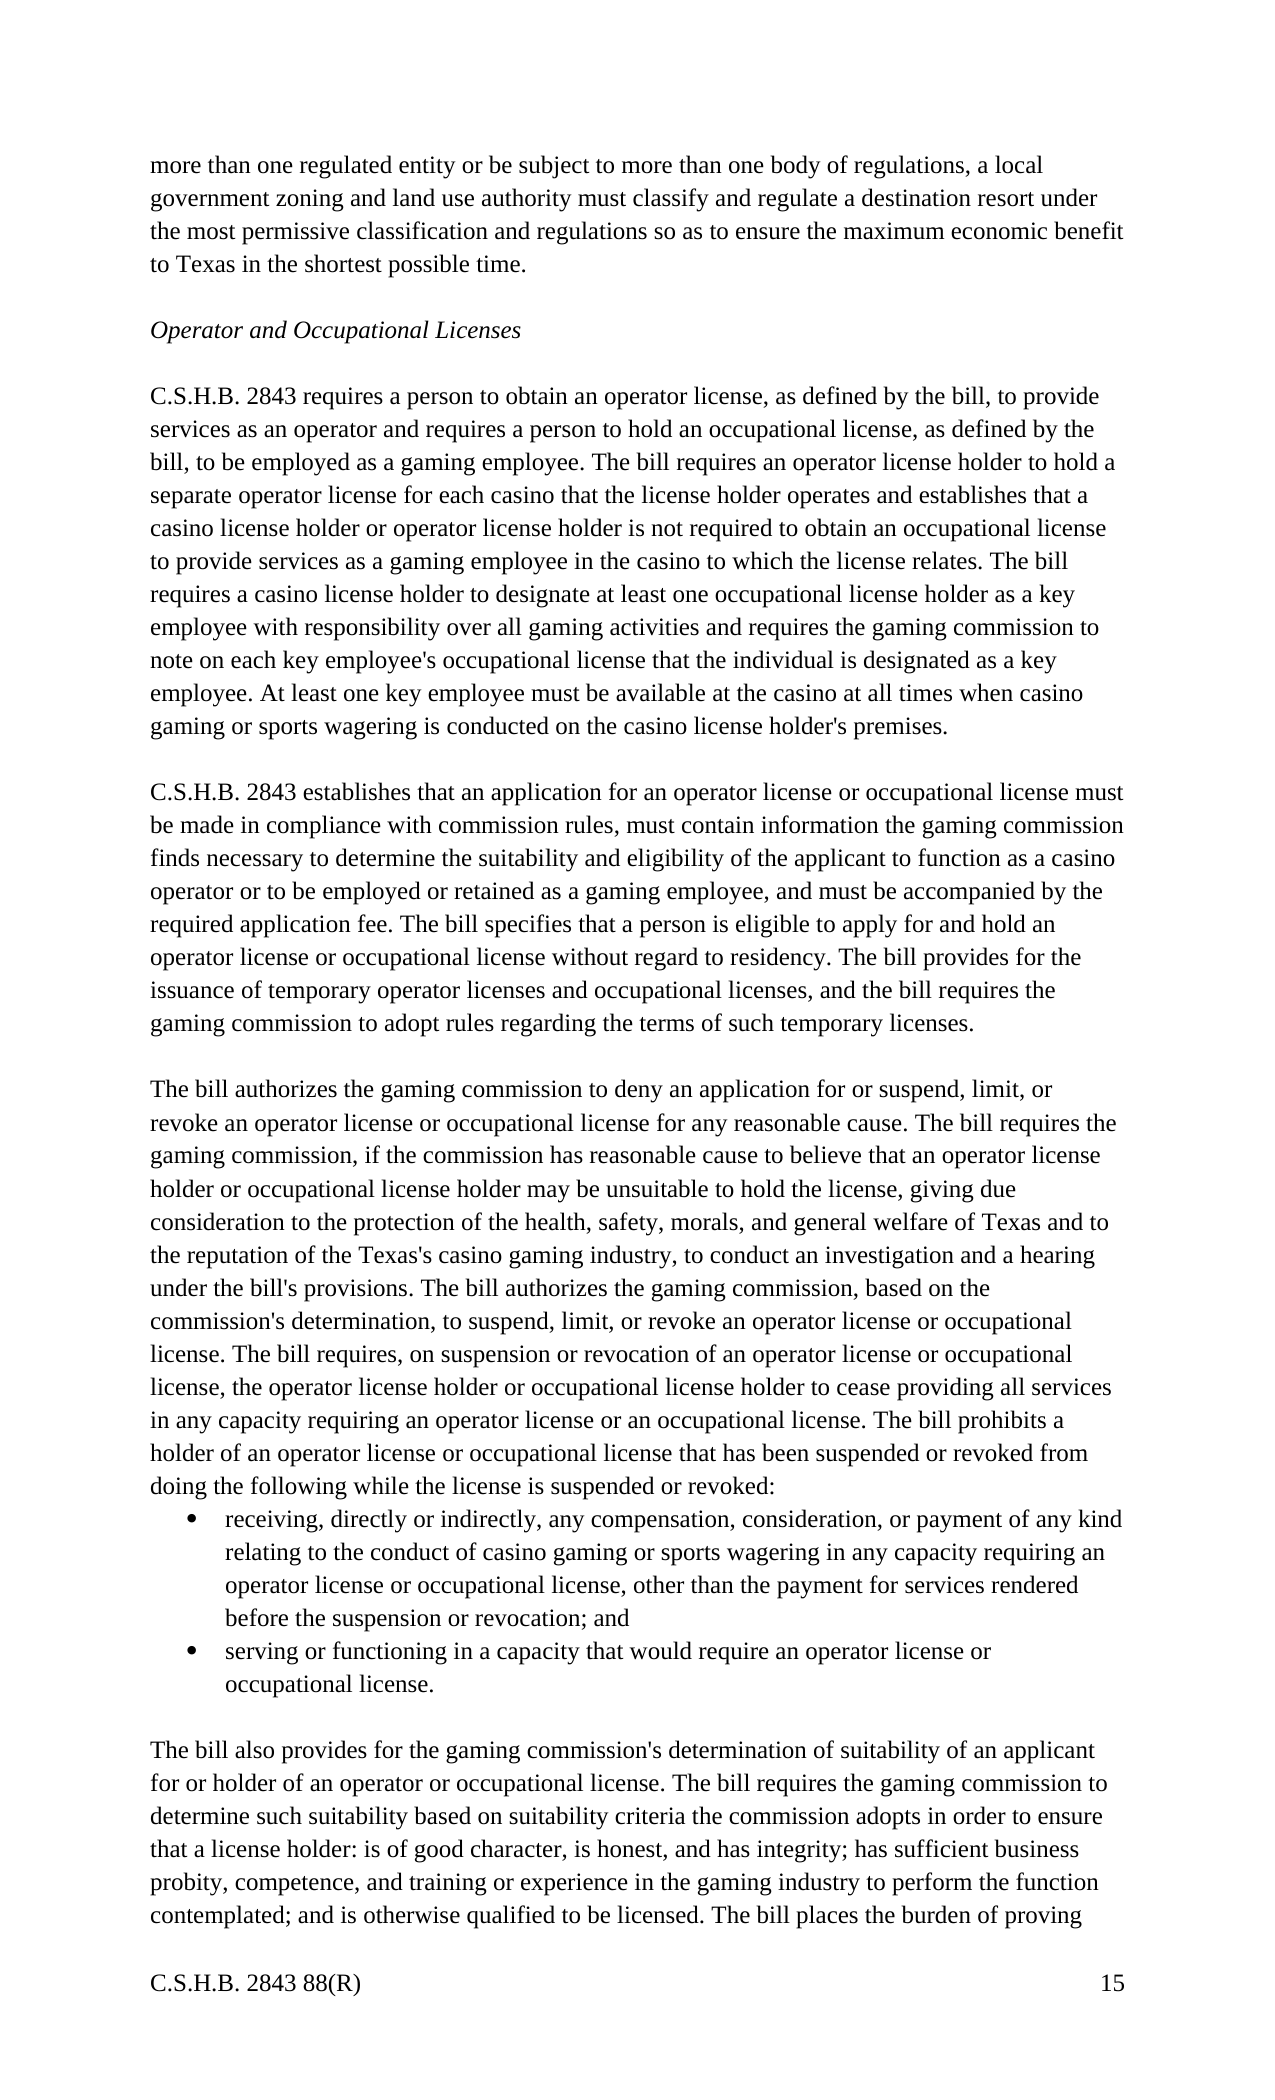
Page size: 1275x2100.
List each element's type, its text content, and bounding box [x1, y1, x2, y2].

text The bill authorizes the gaming commission to deny an application for or suspend, limit, or revoke an operator license or occupational license for any reasonable cause. The bill requires the gaming commission, if the commission has reasonable cause to believe that an operator license holder or occupational license holder may be unsuitable to hold the license, giving due consideration to the protection of the health, safety, morals, and general welfare of Texas and to the reputation of the Texas's casino gaming industry, to conduct an investigation and a hearing under the bill's provisions. The bill authorizes the gaming commission, based on the commission's determination, to suspend, limit, or revoke an operator license or occupational license. The bill requires, on suspension or revocation of an operator license or occupational license, the operator license holder or occupational license holder to cease providing all services in any capacity requiring an operator license or an occupational license. The bill prohibits a holder of an operator license or occupational license that has been suspended or revoked from doing the following while the license is suspended or revoked: [150, 1074, 1125, 1499]
list receiving, directly or indirectly, any compensation, consideration, or payment of any kind relating to the conduct of casino gaming or sports wagering in any capacity requiring an operator license or occupational license, other than the payment for services rendered before the suspension or revocation; and [187, 1504, 1125, 1632]
text C.S.H.B. 2843 requires a person to obtain an operator license, as defined by the bill, to provide services as an operator and requires a person to hold an occupational license, as defined by the bill, to be employed as a gaming employee. The bill requires an operator license holder to hold a separate operator license for each casino that the license holder operates and establishes that a casino license holder or operator license holder is not required to obtain an occupational license to provide services as a gaming employee in the casino to which the license relates. The bill requires a casino license holder to designate at least one occupational license holder as a key employee with responsibility over all gaming activities and requires the gaming commission to note on each key employee's occupational license that the individual is designated as a key employee. At least one key employee must be available at the casino at all times when casino gaming or sports wagering is conducted on the casino license holder's premises. [150, 381, 1125, 740]
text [150, 150, 1125, 278]
text C.S.H.B. 2843 establishes that an application for an operator license or occupational license must be made in compliance with commission rules, must contain information the gaming commission finds necessary to determine the suitability and eligibility of the applicant to function as a casino operator or to be employed or retained as a gaming employee, and must be accompanied by the required application fee. The bill specifies that a person is eligible to apply for and hold an operator license or occupational license without regard to residency. The bill provides for the issuance of temporary operator licenses and occupational licenses, and the bill requires the gaming commission to adopt rules regarding the terms of such temporary licenses. [150, 777, 1125, 1037]
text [150, 1735, 1125, 1929]
text Operator and Occupational Licenses [150, 315, 1125, 344]
list serving or functioning in a capacity that would require an operator license or occupational license. [187, 1636, 1125, 1698]
